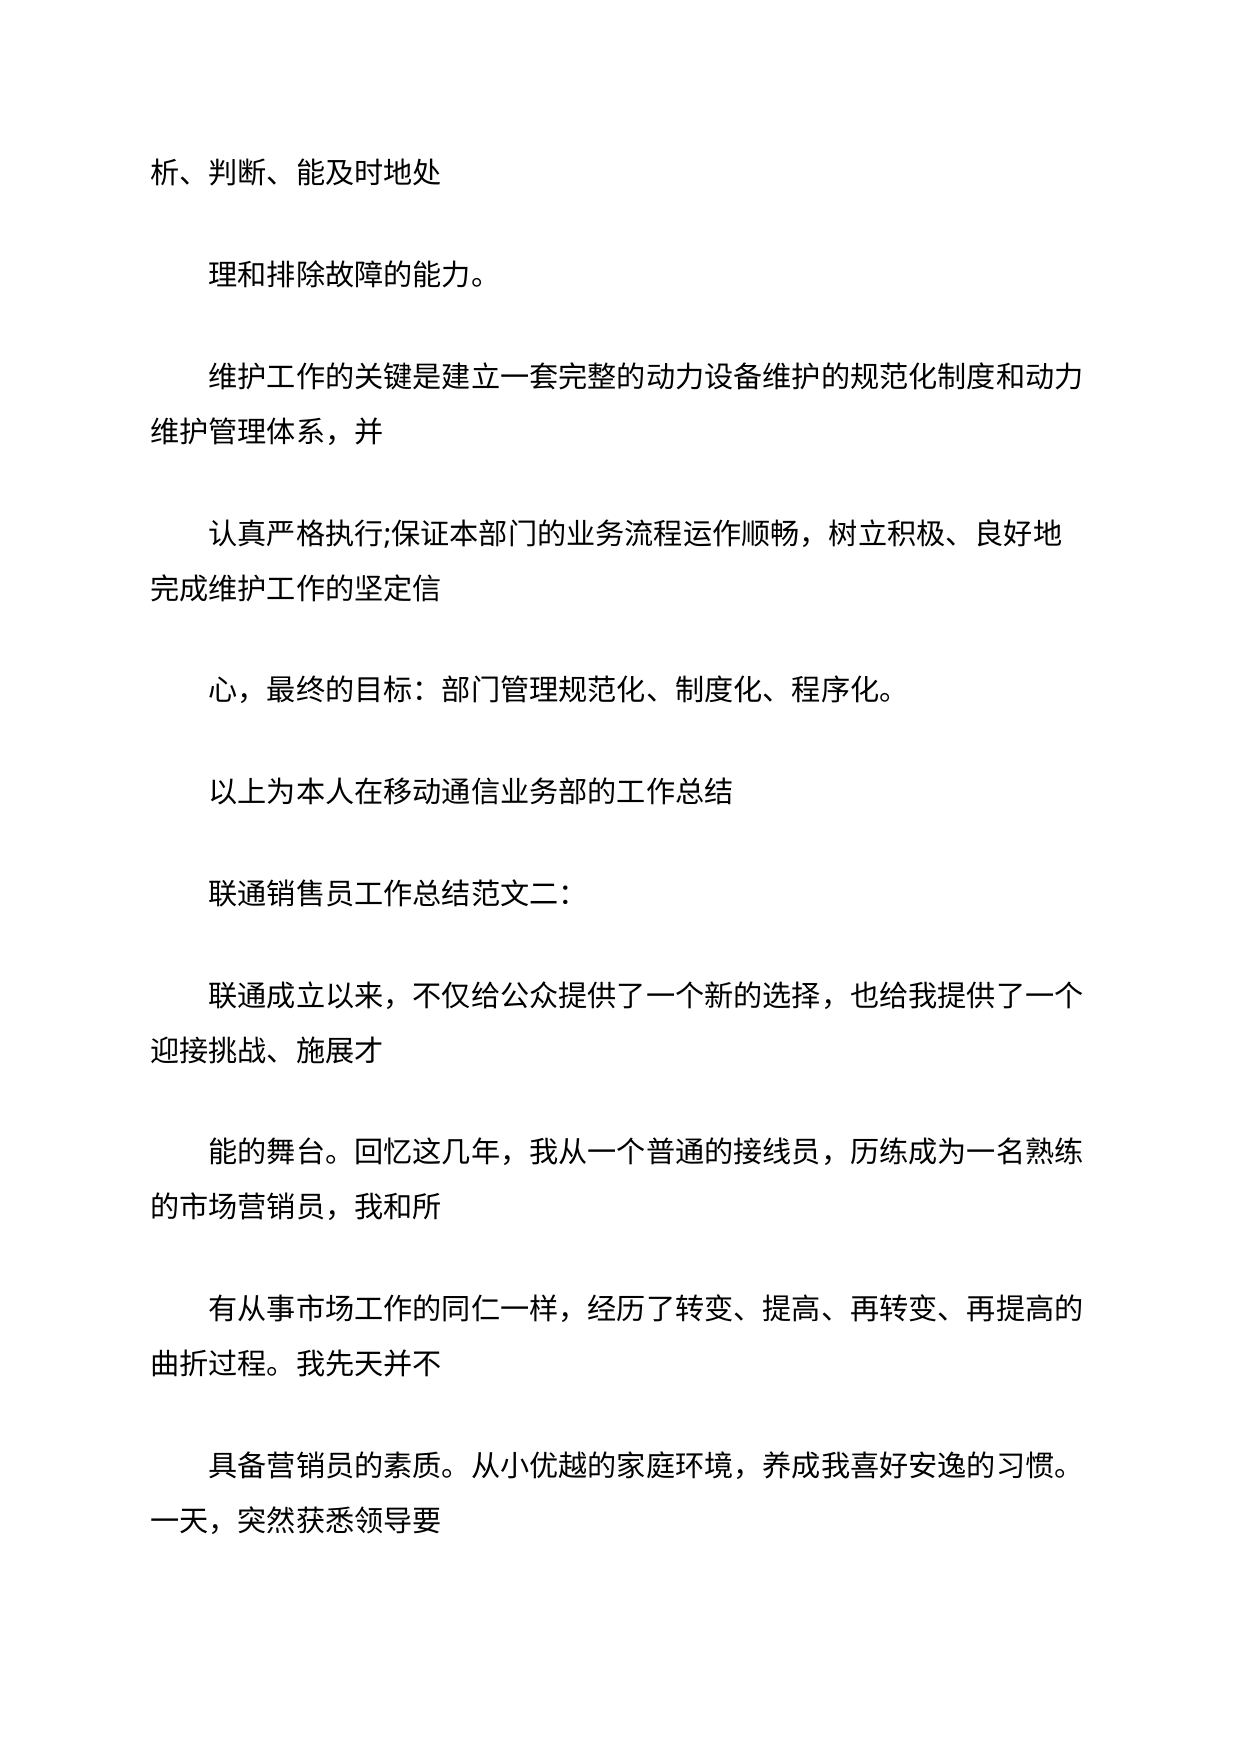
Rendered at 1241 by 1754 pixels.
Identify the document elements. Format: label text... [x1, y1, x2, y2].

text 认真严格执行;保证本部门的业务流程运作顺畅，树立积极、良好地完成维护工作的坚定信 [150, 510, 1090, 607]
text 联通成立以来，不仅给公众提供了一个新的选择，也给我提供了一个迎接挑战、施展才 [150, 972, 1090, 1069]
text 理和排除故障的能力。 [150, 252, 1090, 294]
text 有从事市场工作的同仁一样，经历了转变、提高、再转变、再提高的曲折过程。我先天并不 [150, 1286, 1090, 1383]
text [150, 150, 1090, 192]
text 具备营销员的素质。从小优越的家庭环境，养成我喜好安逸的习惯。一天，突然获悉领导要 [150, 1442, 1090, 1539]
text 能的舞台。回忆这几年，我从一个普通的接线员，历练成为一名熟练的市场营销员，我和所 [150, 1129, 1090, 1226]
text 心，最终的目标：部门管理规范化、制度化、程序化。 [150, 667, 1090, 709]
text 维护工作的关键是建立一套完整的动力设备维护的规范化制度和动力维护管理体系，并 [150, 353, 1090, 451]
text 联通销售员工作总结范文二： [150, 871, 1090, 913]
text 以上为本人在移动通信业务部的工作总结 [150, 769, 1090, 811]
